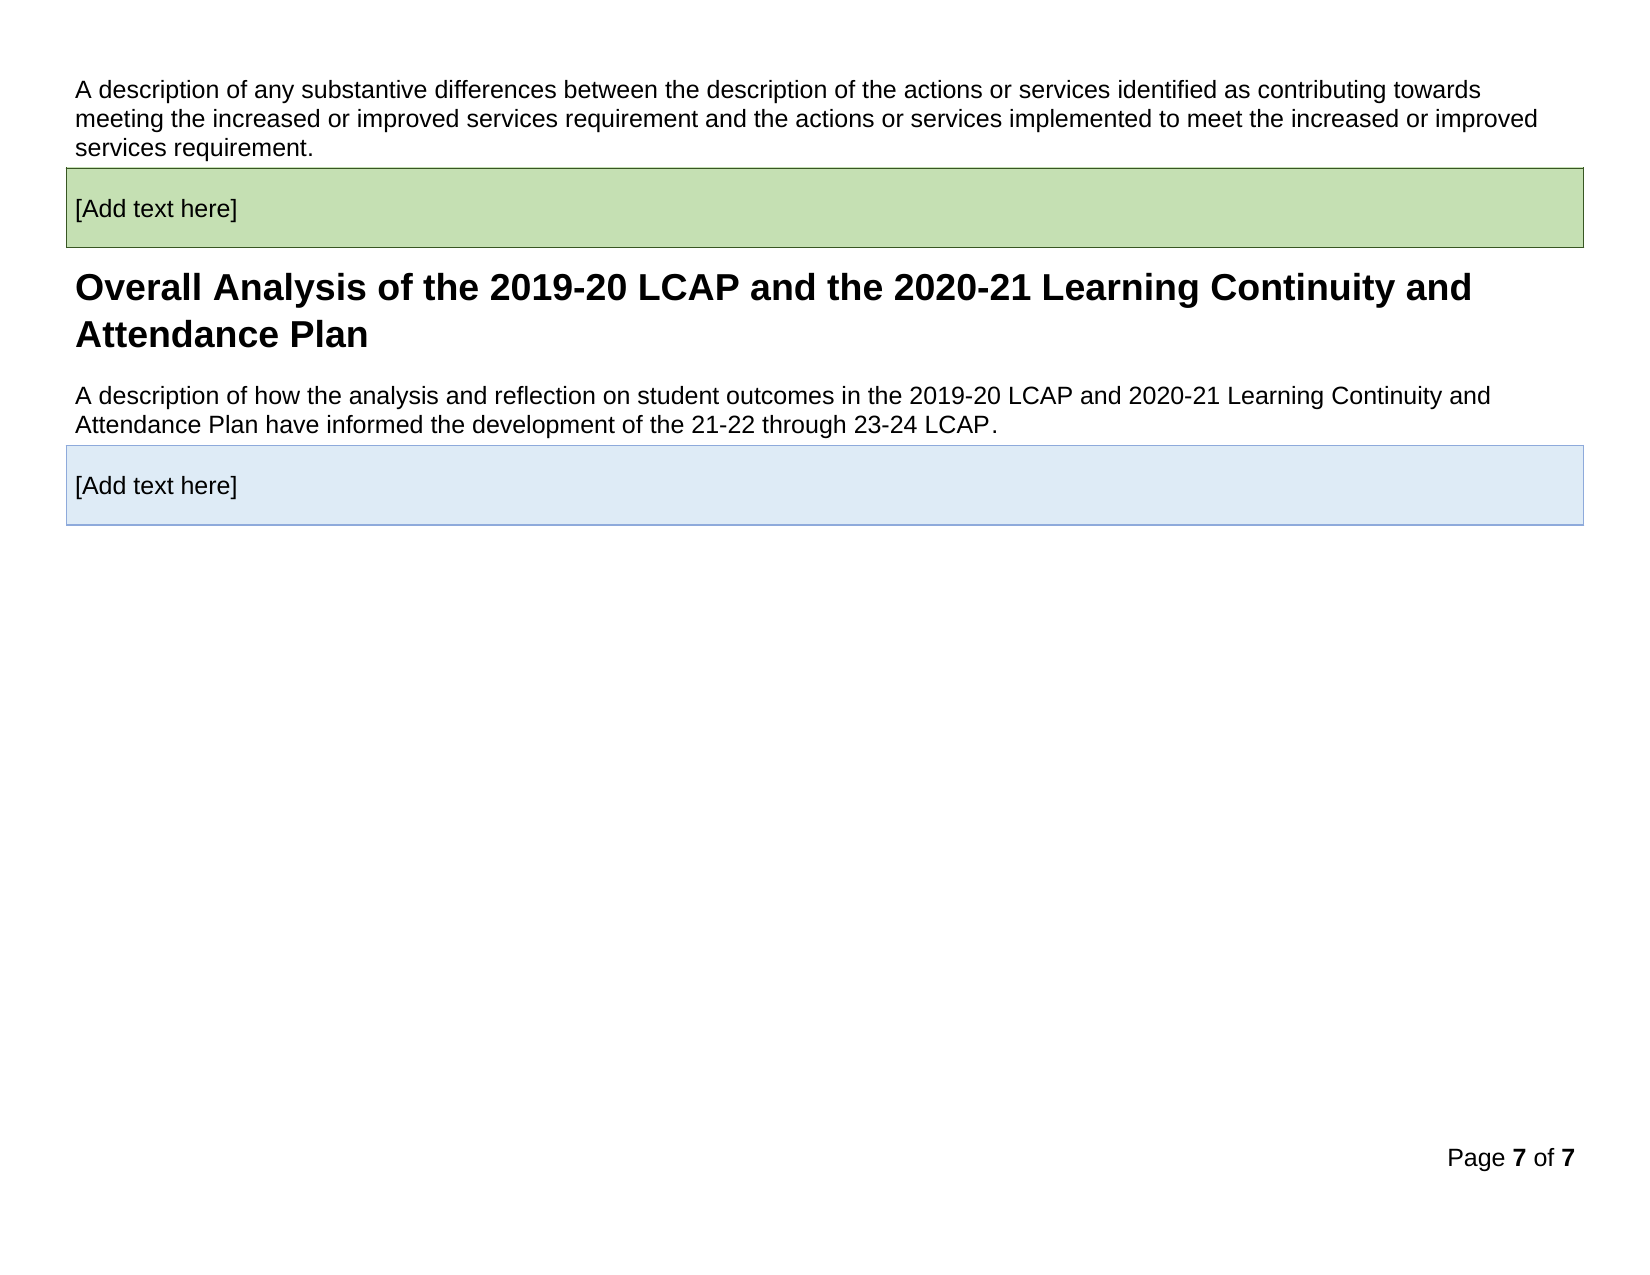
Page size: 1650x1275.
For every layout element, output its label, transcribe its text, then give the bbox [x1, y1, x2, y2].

text A description of how the analysis and reflection on student outcomes in the 2019-20 LCAP and 2020-21 Learning Continuity and Attendance Plan have informed the development of the 21-22 through 23-24 LCAP. [75, 381, 1575, 438]
text A description of any substantive differences between the description of the actions or services identified as contributing towards meeting the increased or improved services requirement and the actions or services implemented to meet the increased or improved services requirement. [75, 75, 1575, 161]
subtitle Overall Analysis of the 2019-20 LCAP and the 2020-21 Learning Continuity and Attendance Plan [75, 265, 1575, 356]
text [Add text here] [67, 446, 1583, 524]
text [Add text here] [67, 169, 1583, 247]
